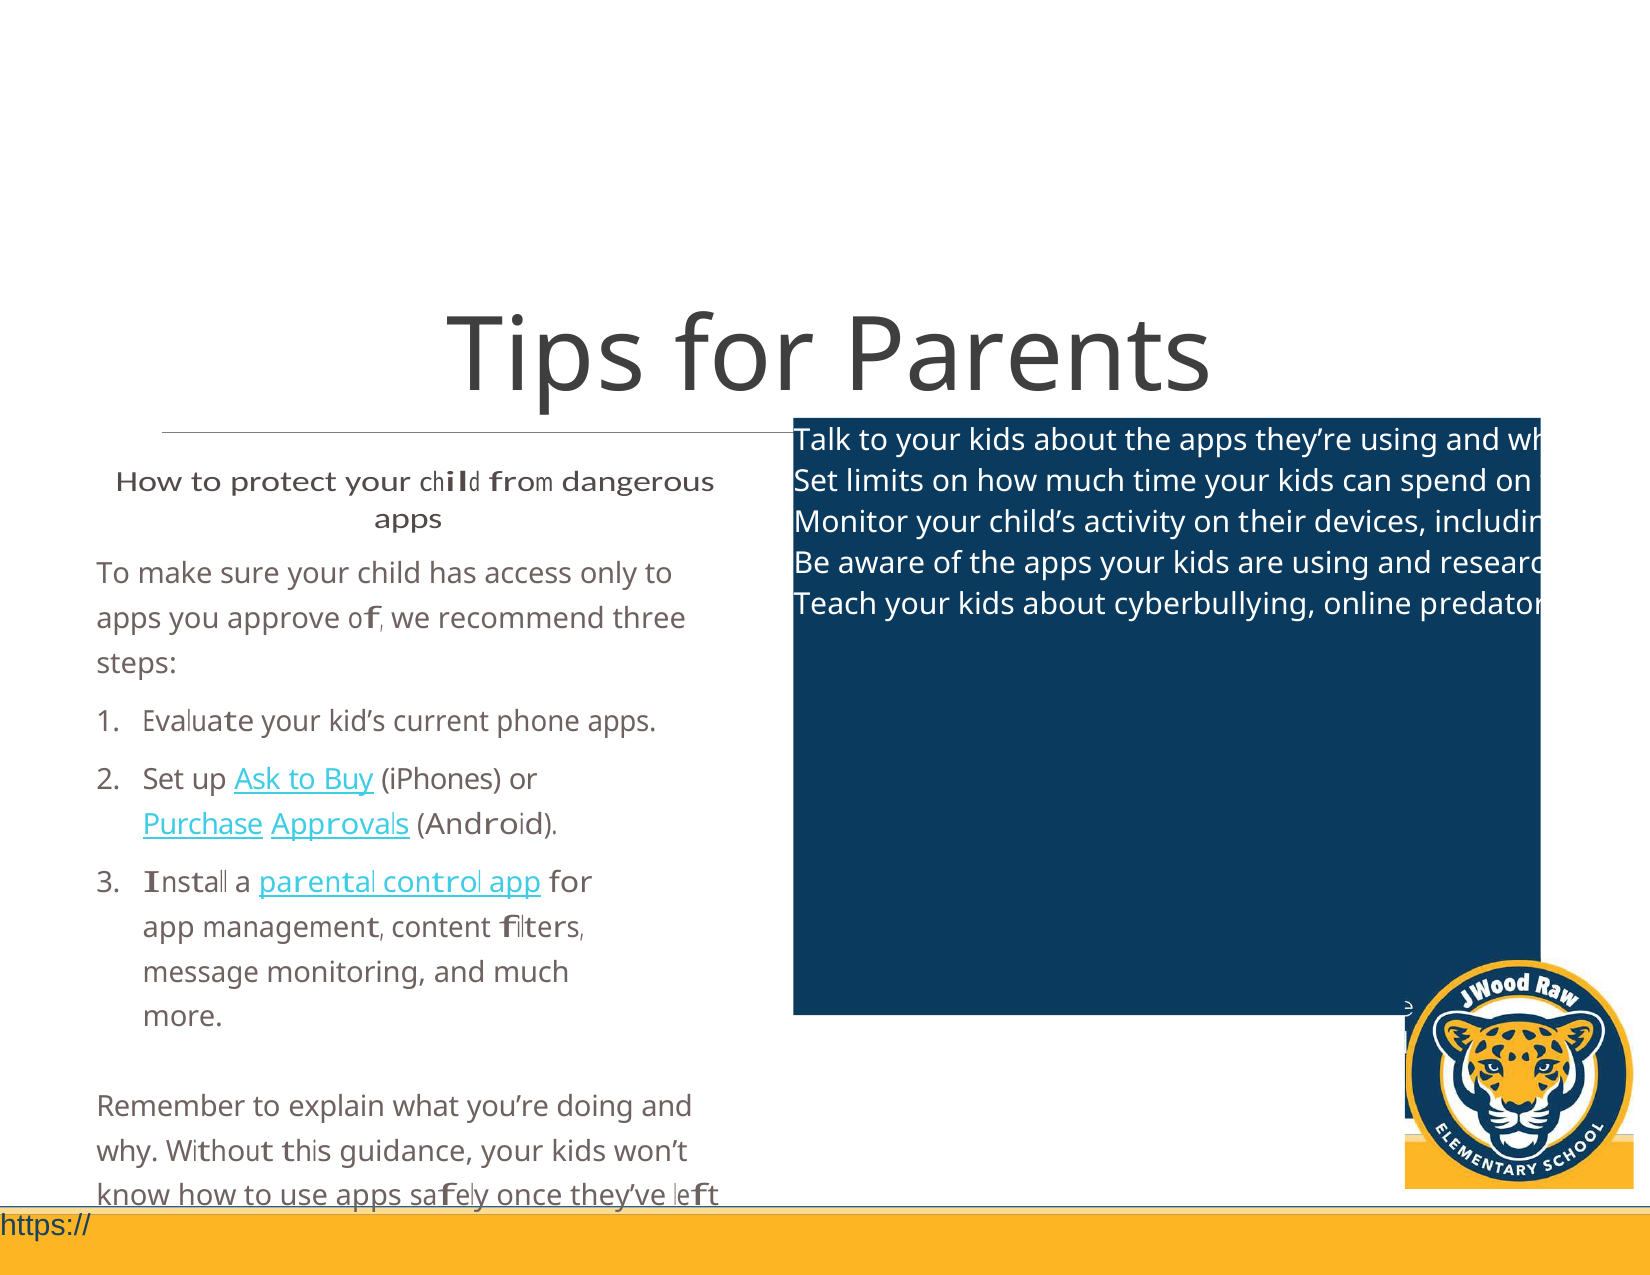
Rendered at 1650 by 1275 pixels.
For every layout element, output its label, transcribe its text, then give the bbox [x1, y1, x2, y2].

picture [1404, 958, 1634, 1189]
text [96, 1085, 726, 1214]
list Set up Ask to Buy (iPhones) or Purchase Approvals (Android). [96, 758, 637, 843]
text How to protect your child from dangerous apps [115, 463, 726, 536]
list Install a parental control app for app management, content filters, message monitoring, and much more. [96, 861, 622, 1035]
subtitle Tips for Parents [223, 280, 1436, 421]
text To make sure your child has access only to apps you approve of, we recommend three steps: [96, 552, 726, 682]
list Evaluate your kid’s current phone apps. [96, 700, 1650, 740]
